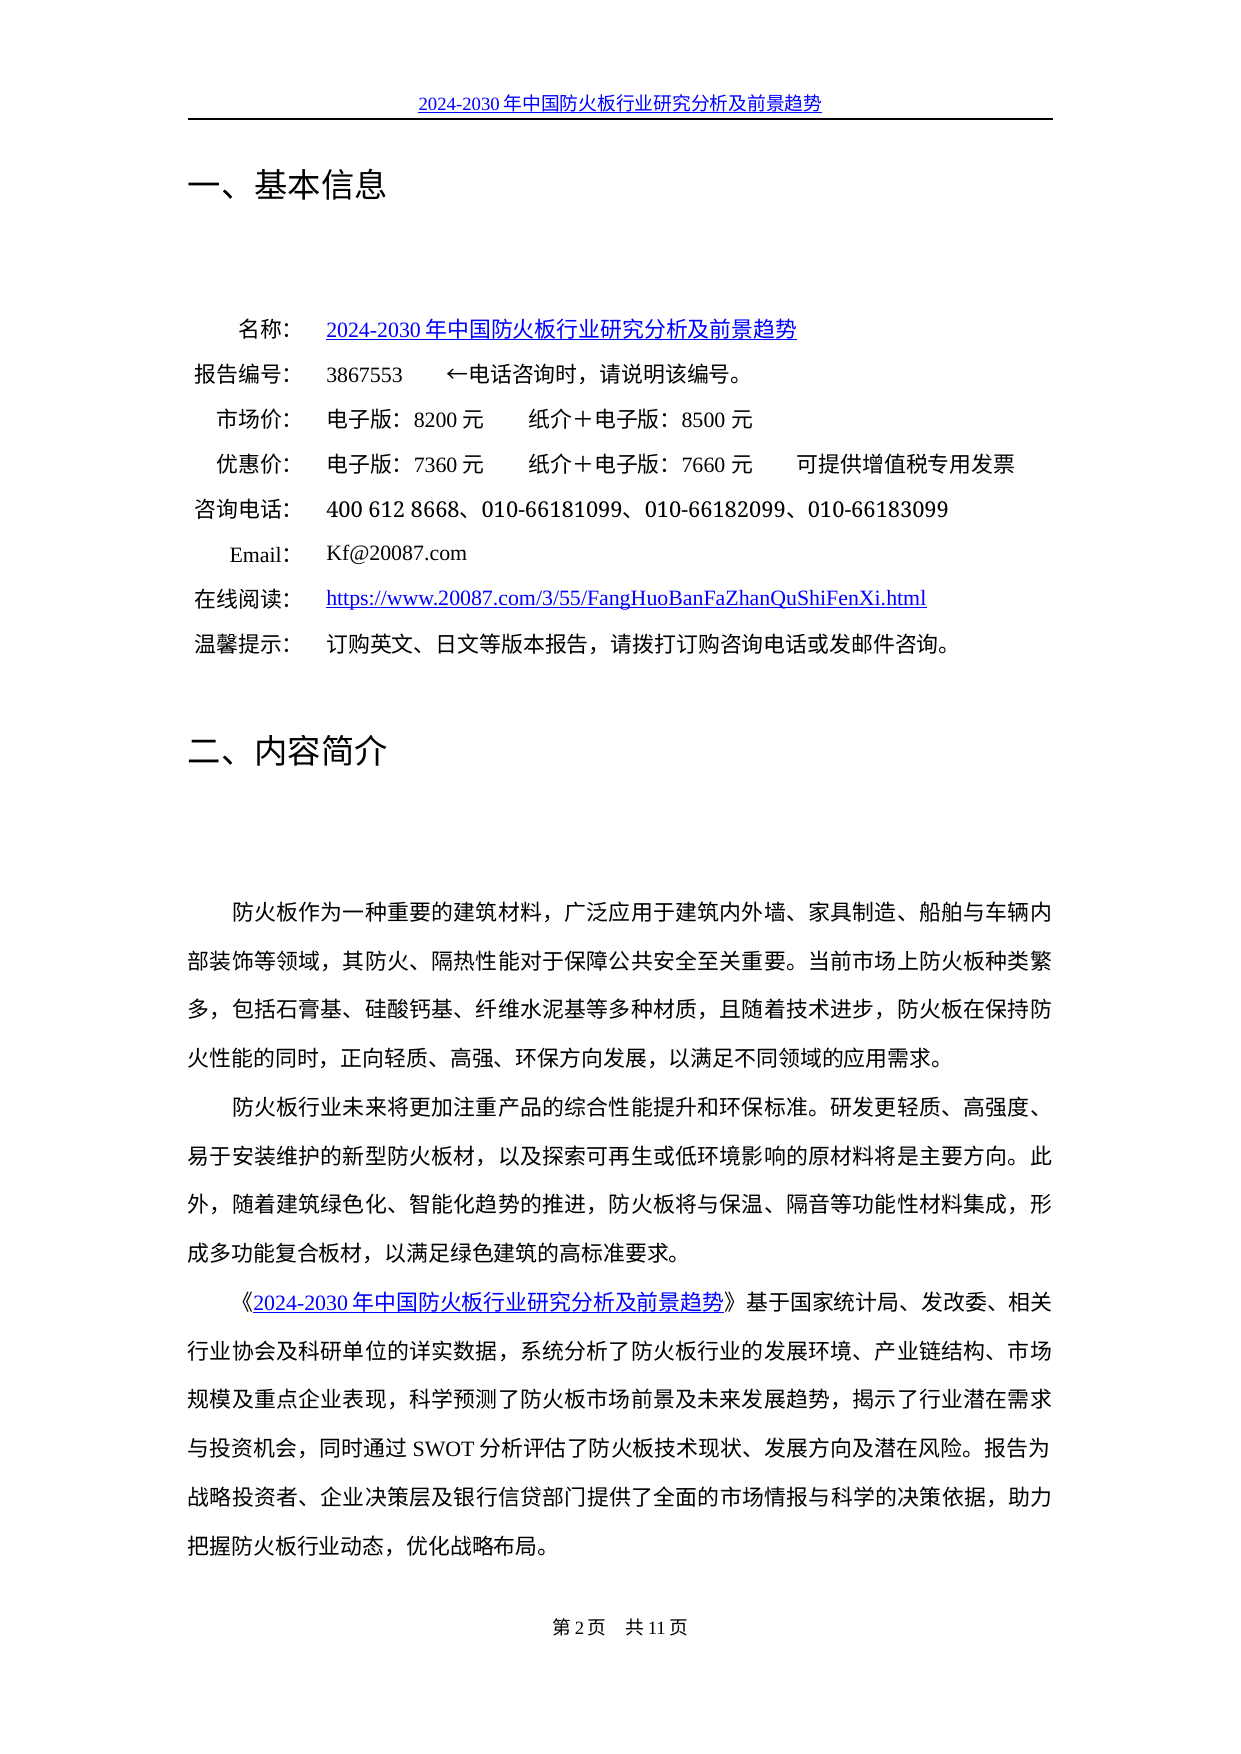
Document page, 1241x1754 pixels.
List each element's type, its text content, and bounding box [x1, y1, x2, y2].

table_cell 3867553 ←电话咨询时，请说明该编号。 [315, 357, 1073, 402]
table_header 2024-2030年中国防火板行业研究分析及前景趋势 [315, 312, 1073, 357]
title 一、基本信息 [187, 150, 1053, 215]
title 二、内容简介 [187, 717, 1053, 782]
table_cell 报告编号： [167, 357, 315, 402]
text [187, 894, 1053, 1561]
table_cell [315, 582, 1073, 627]
table_cell 400 612 8668、010-66181099、010-66182099、010-66183099 [315, 492, 1073, 537]
table_cell 在线阅读： [167, 582, 315, 627]
table_cell 订购英文、日文等版本报告，请拨打订购咨询电话或发邮件咨询。 [315, 627, 1073, 672]
table_cell Email： [167, 537, 315, 582]
table_cell 电子版：8200 元 纸介＋电子版：8500 元 [315, 402, 1073, 447]
table_cell Kf@20087.com [315, 537, 1073, 582]
table_cell 咨询电话： [167, 492, 315, 537]
table_cell 温馨提示： [167, 627, 315, 672]
table_cell 市场价： [167, 402, 315, 447]
table_cell 电子版：7360 元 纸介＋电子版：7660 元 可提供增值税专用发票 [315, 447, 1073, 492]
table_cell 优惠价： [167, 447, 315, 492]
table_header 名称： [167, 312, 315, 357]
